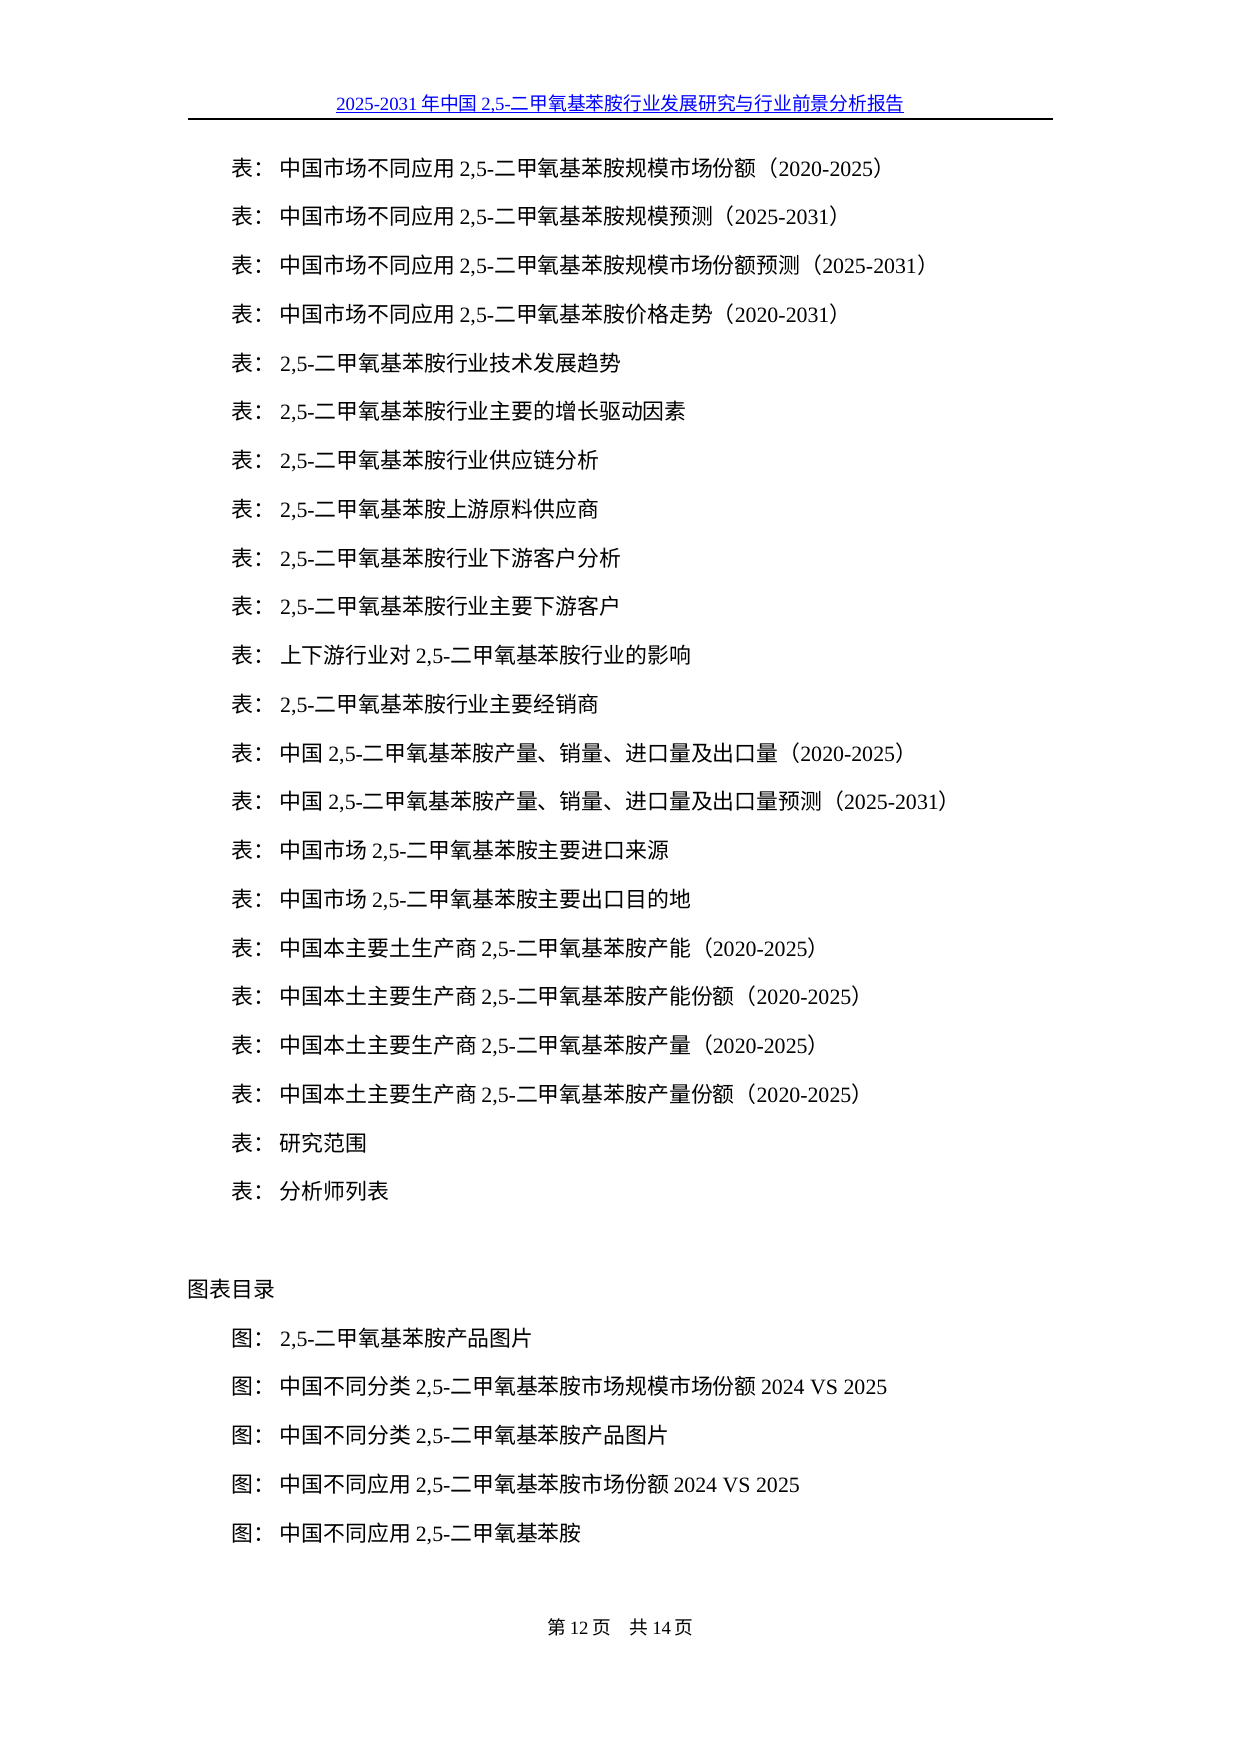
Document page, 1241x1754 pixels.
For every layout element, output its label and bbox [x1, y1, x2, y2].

text [187, 150, 1053, 1548]
